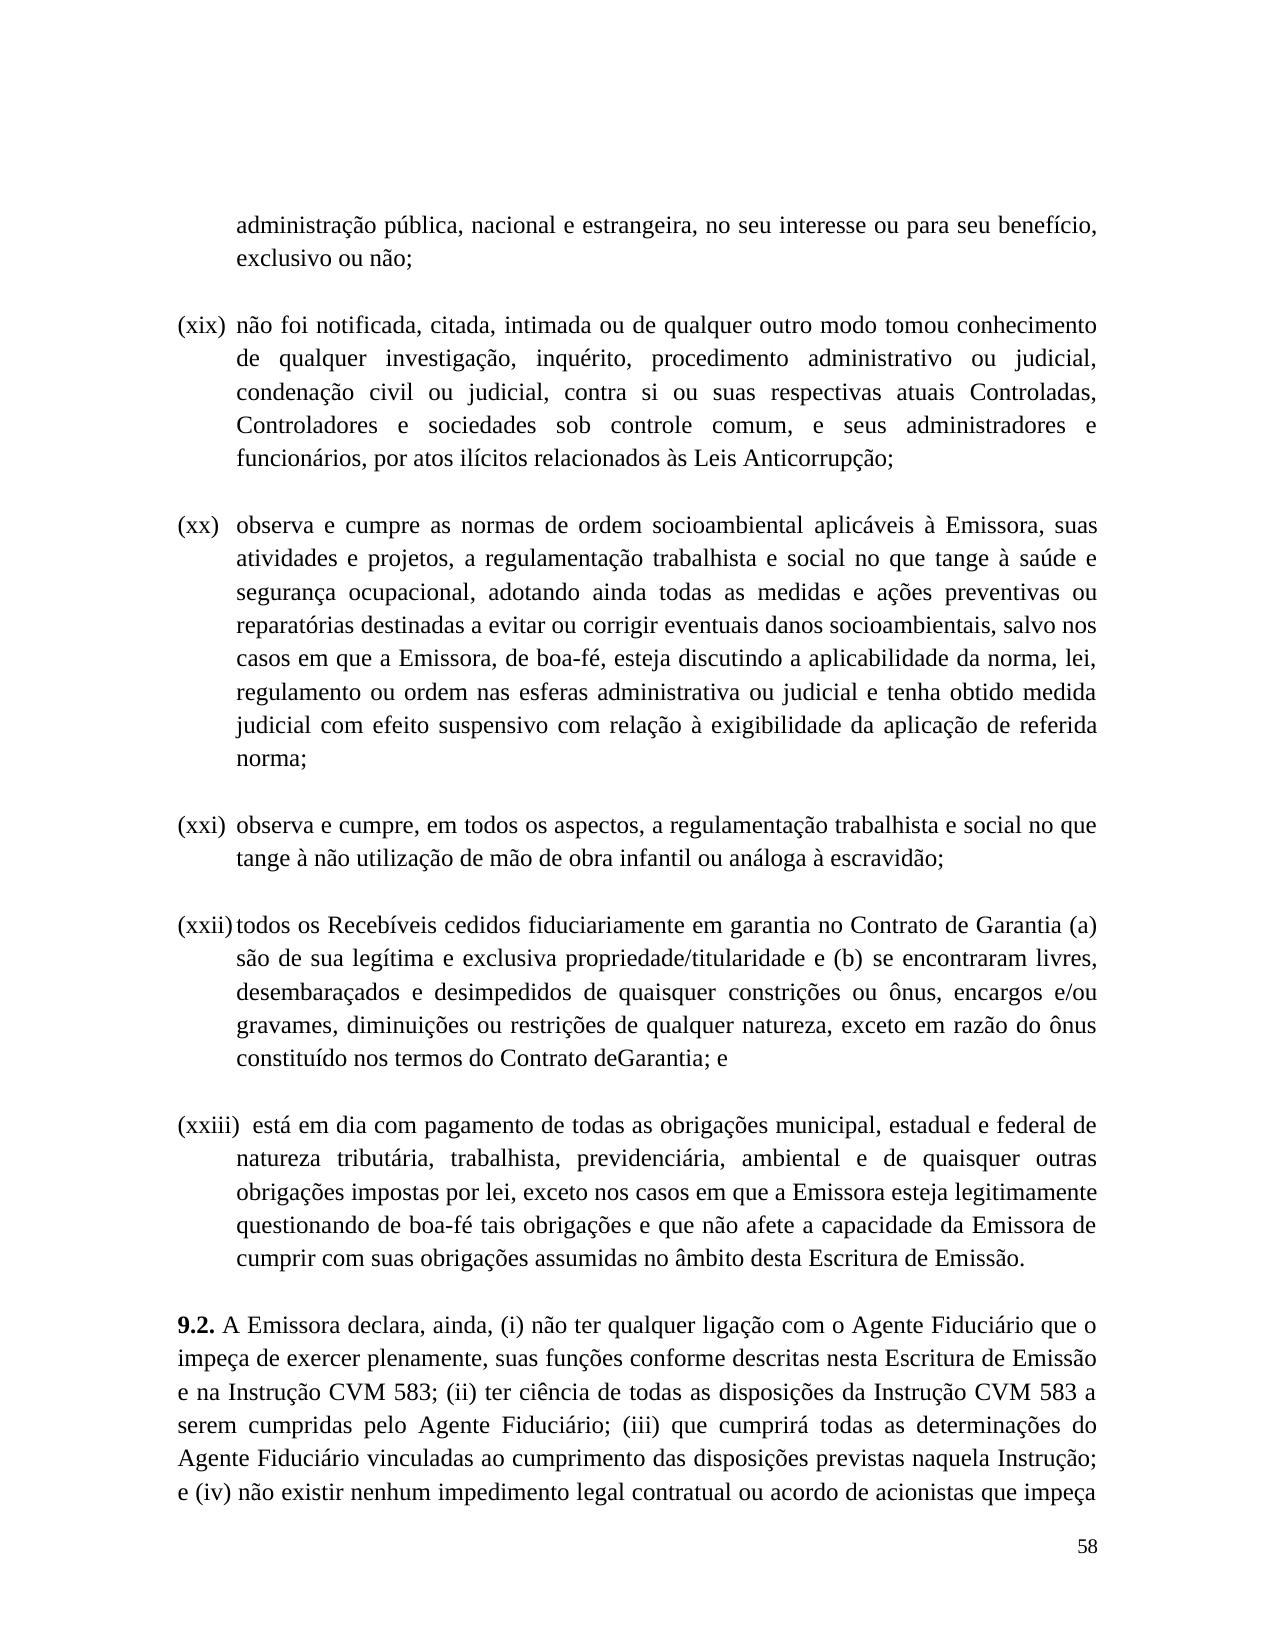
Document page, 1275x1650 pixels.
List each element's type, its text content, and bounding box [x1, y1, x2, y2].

list observa e cumpre as normas de ordem socioambiental aplicáveis à Emissora, suas atividades e projetos, a regulamentação trabalhista e social no que tange à saúde e segurança ocupacional, adotando ainda todas as medidas e ações preventivas ou reparatórias destinadas a evitar ou corrigir eventuais danos socioambientais, salvo nos casos em que a Emissora, de boa-fé, esteja discutindo a aplicabilidade da norma, lei, regulamento ou ordem nas esferas administrativa ou judicial e tenha obtido medida judicial com efeito suspensivo com relação à exigibilidade da aplicação de referida norma; [177, 507, 1098, 773]
list não foi notificada, citada, intimada ou de qualquer outro modo tomou conhecimento de qualquer investigação, inquérito, procedimento administrativo ou judicial, condenação civil ou judicial, contra si ou suas respectivas atuais Controladas, Controladores e sociedades sob controle comum, e seus administradores e funcionários, por atos ilícitos relacionados às Leis Anticorrupção; [177, 307, 1098, 473]
list observa e cumpre, em todos os aspectos, a regulamentação trabalhista e social no que tange à não utilização de mão de obra infantil ou análoga à escravidão; [177, 807, 1098, 873]
list todos os Recebíveis cedidos fiduciariamente em garantia no Contrato de Garantia (a) são de sua legítima e exclusiva propriedade/titularidade e (b) se encontraram livres, desembaraçados e desimpedidos de quaisquer constrições ou ônus, encargos e/ou gravames, diminuições ou restrições de qualquer natureza, exceto em razão do ônus constituído nos termos do Contrato deGarantia; e [177, 907, 1098, 1073]
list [177, 207, 1098, 273]
list está em dia com pagamento de todas as obrigações municipal, estadual e federal de natureza tributária, trabalhista, previdenciária, ambiental e de quaisquer outras obrigações impostas por lei, exceto nos casos em que a Emissora esteja legitimamente questionando de boa-fé tais obrigações e que não afete a capacidade da Emissora de cumprir com suas obrigações assumidas no âmbito desta Escritura de Emissão. [177, 1107, 1098, 1273]
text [177, 1307, 1098, 1507]
